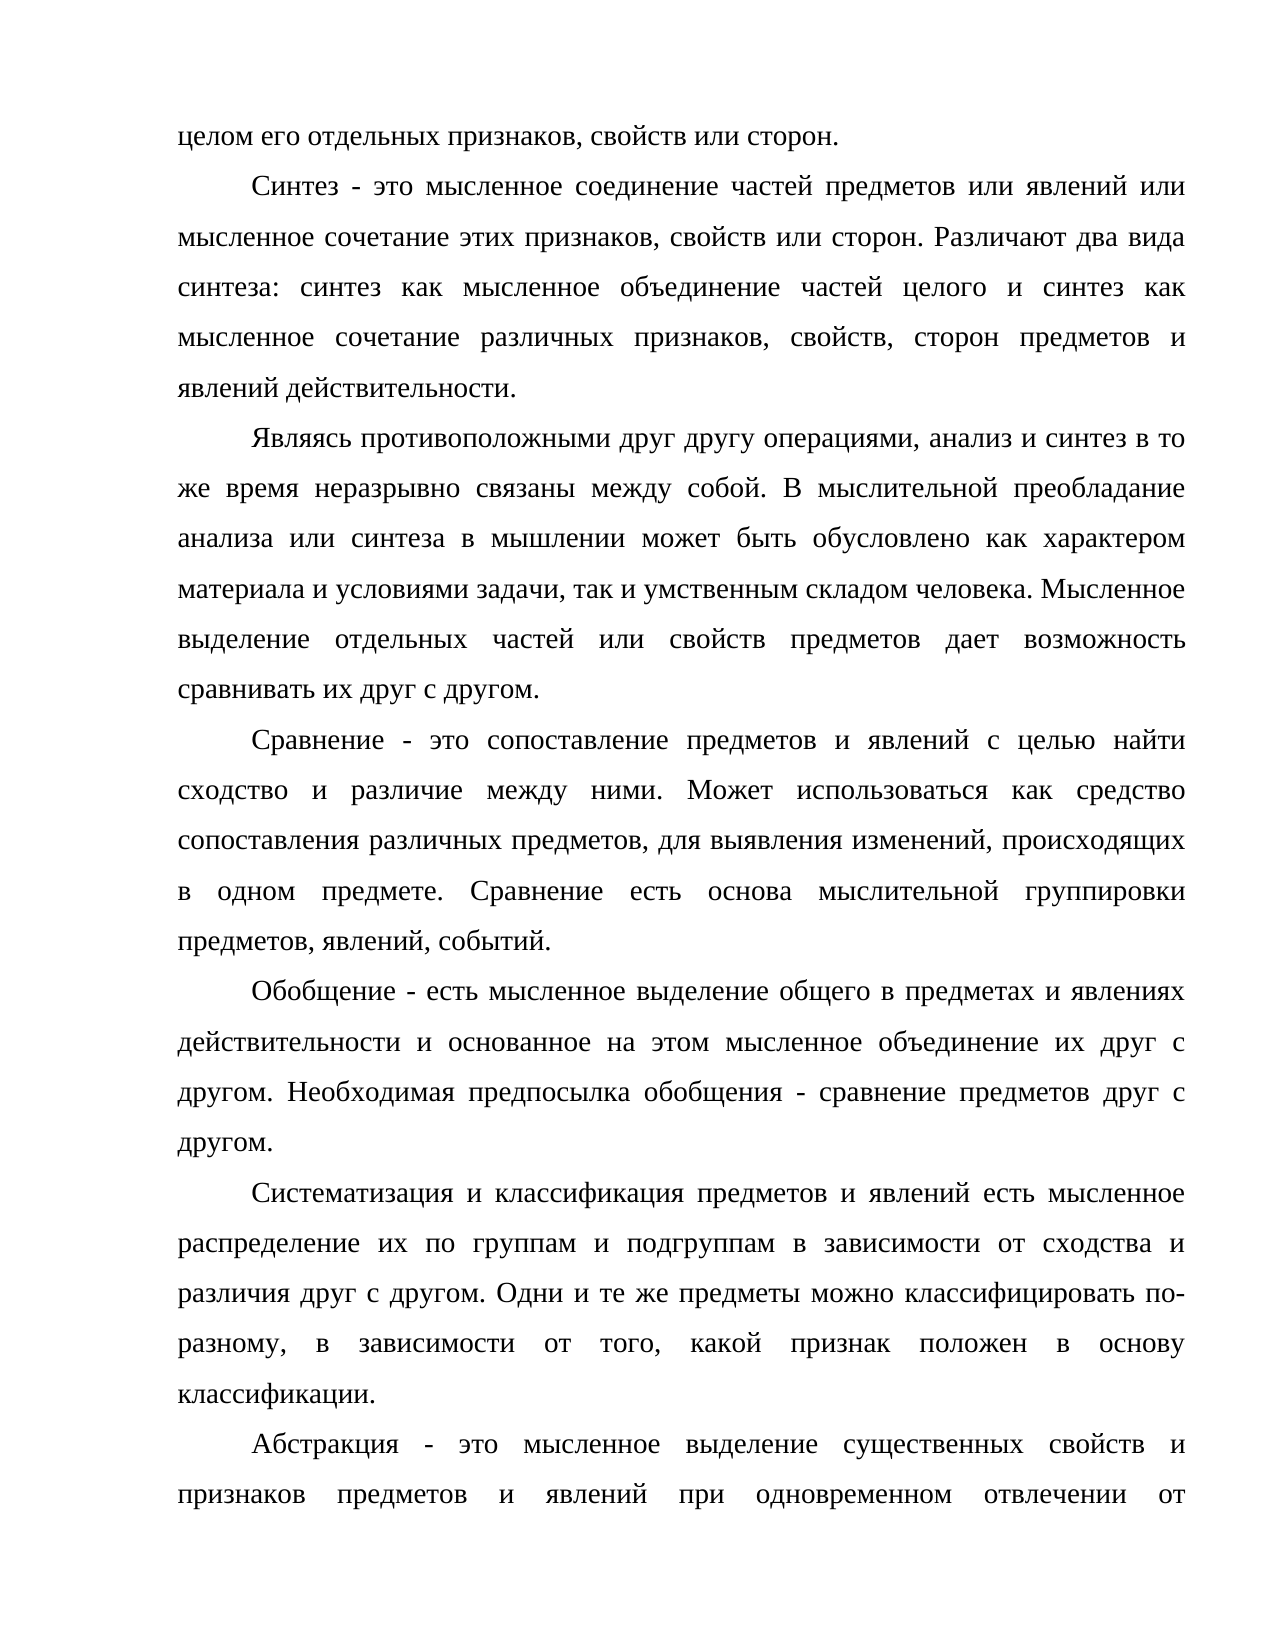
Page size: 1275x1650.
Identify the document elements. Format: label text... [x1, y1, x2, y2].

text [177, 1426, 1186, 1510]
text Синтез - это мысленное соединение частей предметов или явлений или мысленное сочетание этих признаков, свойств или сторон. Различают два вида синтеза: синтез как мысленное объединение частей целого и синтез как мысленное сочетание различных признаков, свойств, сторон предметов и явлений действительности. [177, 168, 1186, 403]
text Являясь противоположными друг другу операциями, анализ и синтез в то же время неразрывно связаны между собой. В мыслительной преобладание анализа или синтеза в мышлении может быть обусловлено как характером материала и условиями задачи, так и умственным складом человека. Мысленное выделение отдельных частей или свойств предметов дает возможность сравнивать их друг с другом. [177, 420, 1186, 705]
text Сравнение - это сопоставление предметов и явлений с целью найти сходство и различие между ними. Может использоваться как средство сопоставления различных предметов, для выявления изменений, происходящих в одном предмете. Сравнение есть основа мыслительной группировки предметов, явлений, событий. [177, 722, 1186, 957]
text Обобщение - есть мысленное выделение общего в предметах и явлениях действительности и основанное на этом мысленное объединение их друг с другом. Необходимая предпосылка обобщения - сравнение предметов друг с другом. [177, 973, 1186, 1158]
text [177, 118, 1186, 152]
text Систематизация и классификация предметов и явлений есть мысленное распределение их по группам и подгруппам в зависимости от сходства и различия друг с другом. Одни и те же предметы можно классифицировать по-разному, в зависимости от того, какой признак положен в основу классификации. [177, 1175, 1186, 1409]
